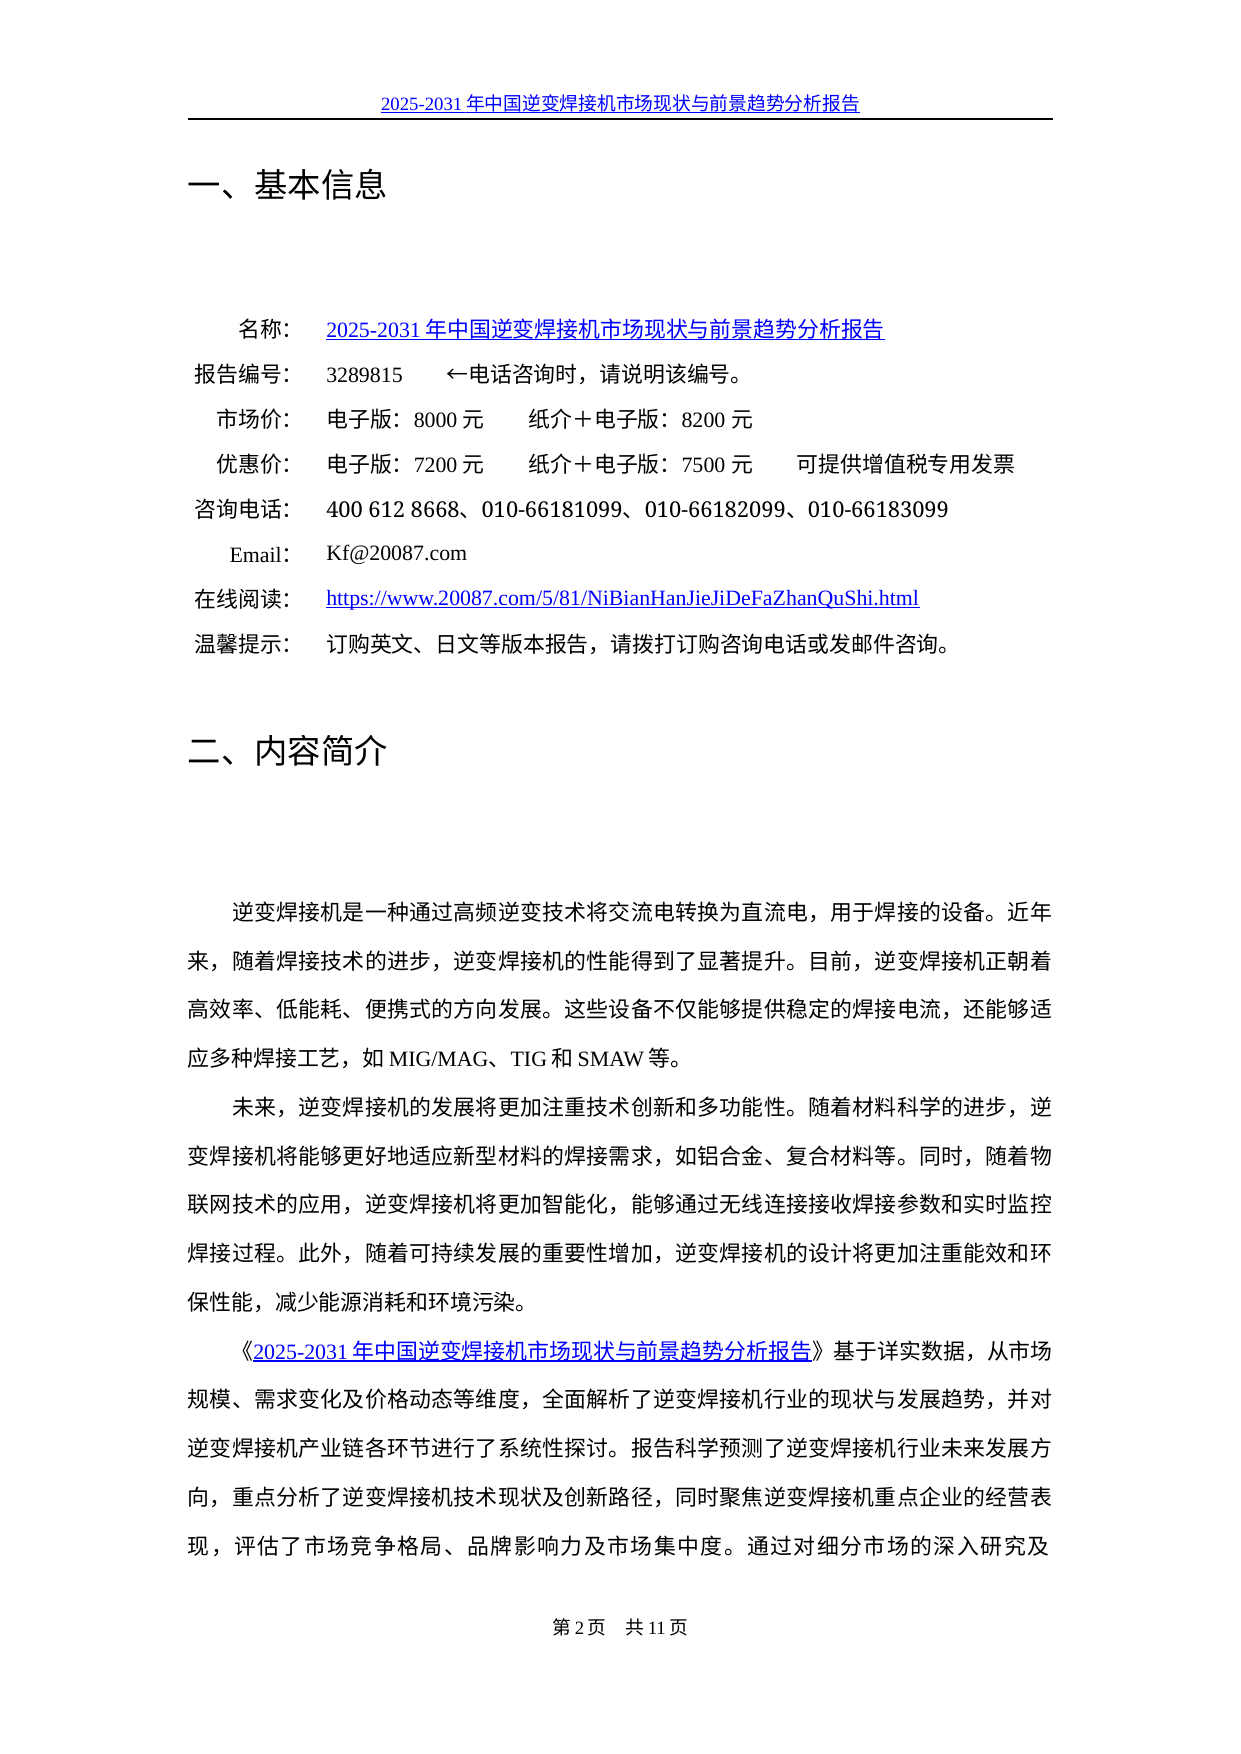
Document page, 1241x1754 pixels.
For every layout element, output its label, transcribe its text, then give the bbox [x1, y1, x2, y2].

table_cell 400 612 8668、010-66181099、010-66182099、010-66183099 [315, 492, 1073, 537]
table_cell 在线阅读： [167, 582, 315, 627]
title 一、基本信息 [187, 150, 1053, 215]
table_cell Kf@20087.com [315, 537, 1073, 582]
table_cell 电子版：7200 元 纸介＋电子版：7500 元 可提供增值税专用发票 [315, 447, 1073, 492]
table_cell [315, 582, 1073, 627]
table_cell 温馨提示： [167, 627, 315, 672]
table_header 名称： [167, 312, 315, 357]
table_cell 订购英文、日文等版本报告，请拨打订购咨询电话或发邮件咨询。 [315, 627, 1073, 672]
table_cell 咨询电话： [167, 492, 315, 537]
table_cell 市场价： [167, 402, 315, 447]
table_cell 优惠价： [167, 447, 315, 492]
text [187, 894, 1053, 1561]
table_cell 报告编号： [167, 357, 315, 402]
table_cell 3289815 ←电话咨询时，请说明该编号。 [315, 357, 1073, 402]
table_cell 电子版：8000 元 纸介＋电子版：8200 元 [315, 402, 1073, 447]
table_cell Email： [167, 537, 315, 582]
title 二、内容简介 [187, 717, 1053, 782]
table_header 2025-2031年中国逆变焊接机市场现状与前景趋势分析报告 [315, 312, 1073, 357]
